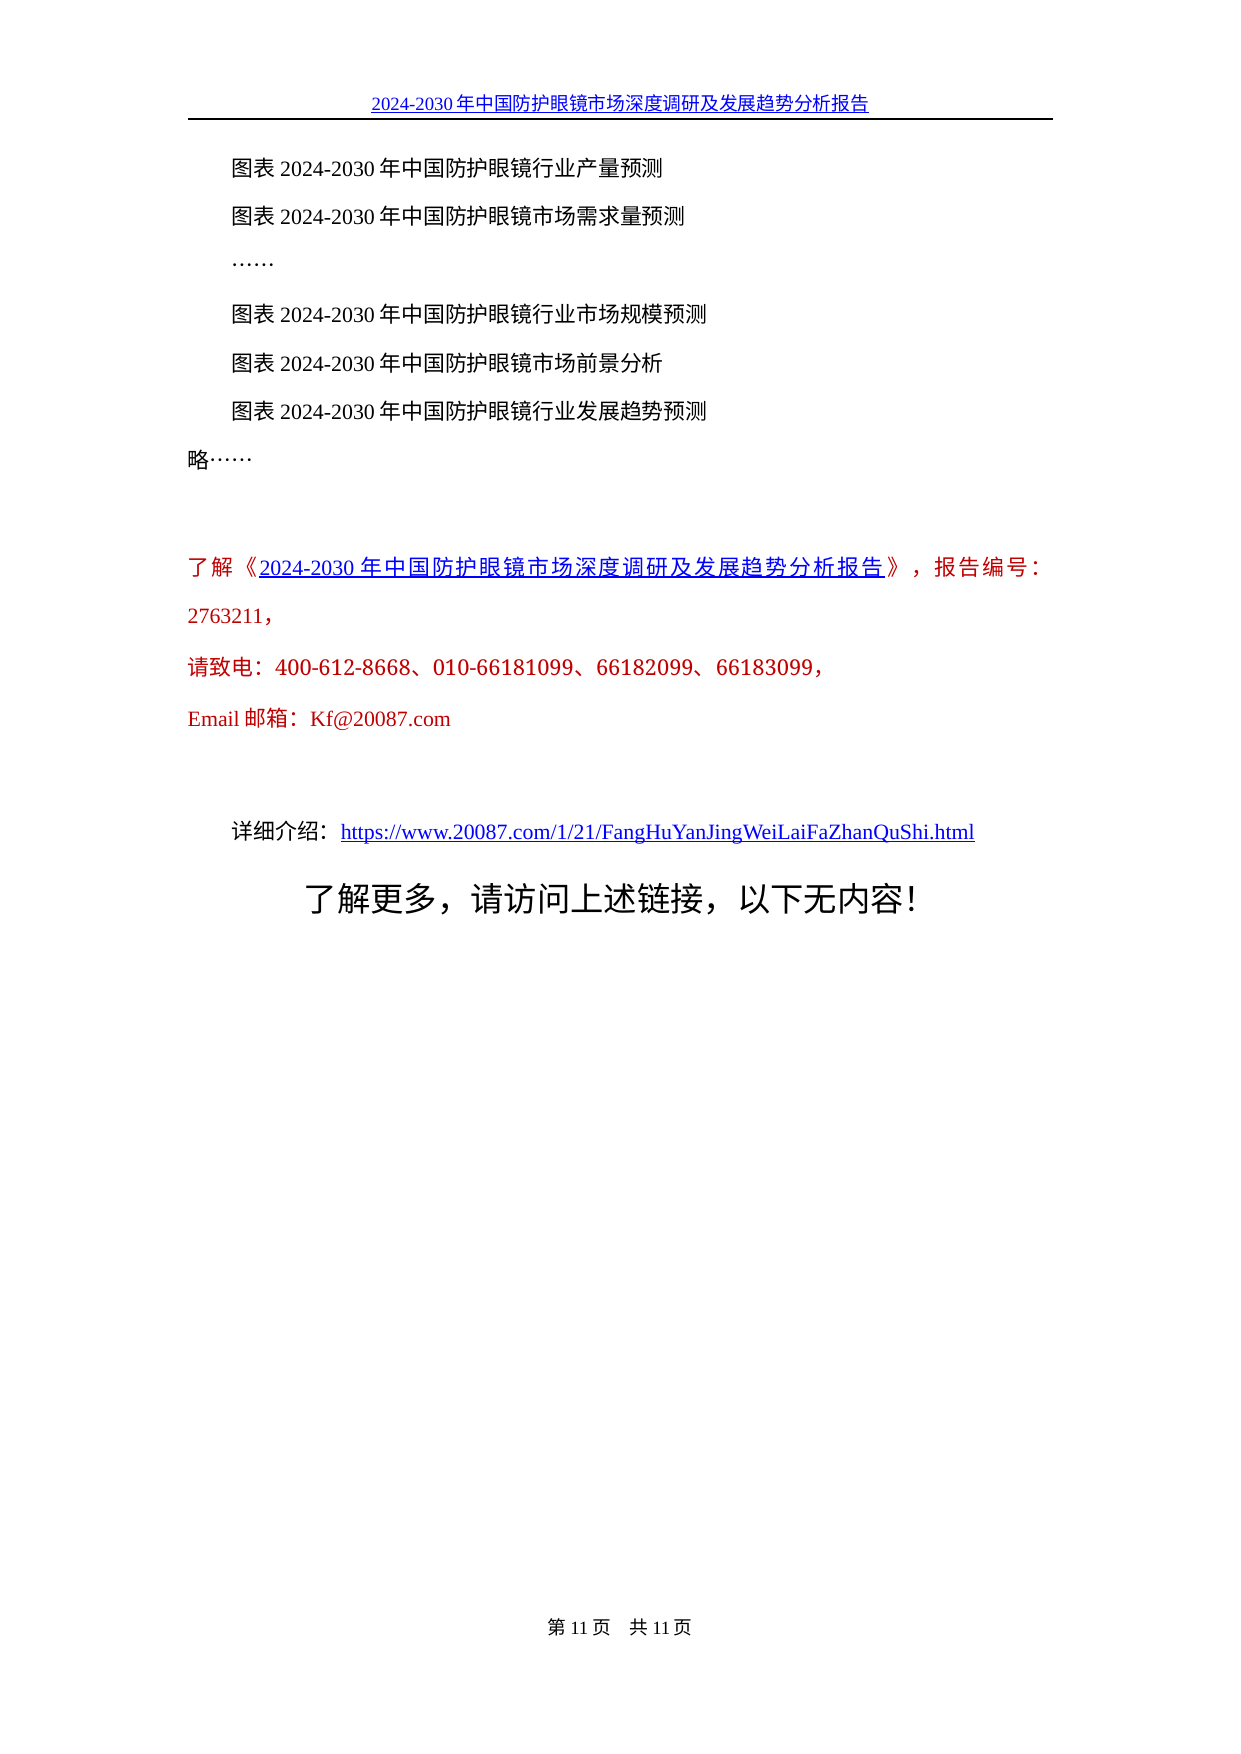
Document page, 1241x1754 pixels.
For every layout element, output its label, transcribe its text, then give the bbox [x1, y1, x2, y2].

text 请致电：400-612-8668、010-66181099、66182099、66183099， [187, 649, 1053, 682]
title 了解更多，请访问上述链接，以下无内容！ [187, 864, 1053, 929]
text Email邮箱：Kf@20087.com [187, 701, 1053, 733]
text 了解《2024-2030年中国防护眼镜市场深度调研及发展趋势分析报告》，报告编号：2763211， [187, 549, 1053, 630]
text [187, 150, 1053, 475]
text 详细介绍：https://www.20087.com/1/21/FangHuYanJingWeiLaiFaZhanQuShi.html [187, 814, 1053, 846]
